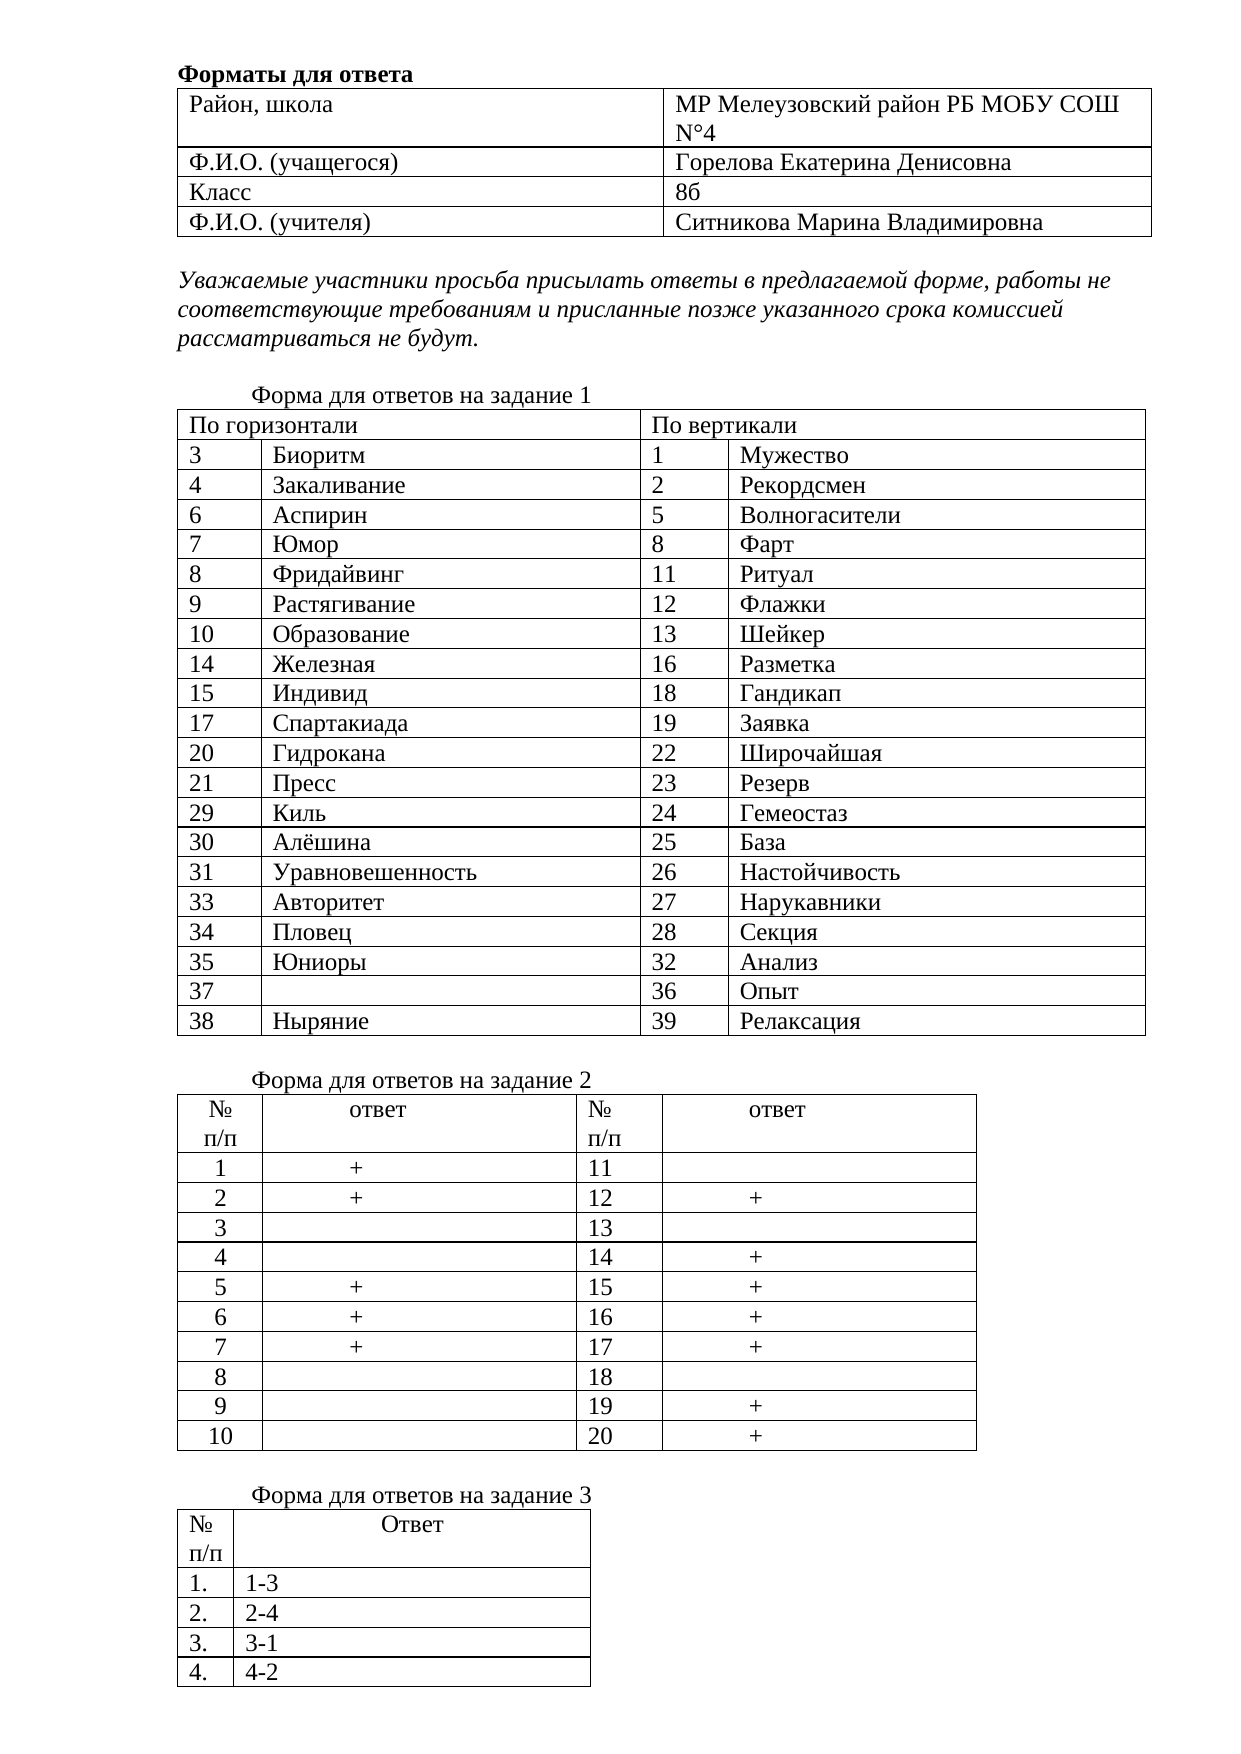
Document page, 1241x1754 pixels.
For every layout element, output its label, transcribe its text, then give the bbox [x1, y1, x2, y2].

table_cell 1. [178, 1568, 233, 1597]
table_cell Анализ [729, 947, 1145, 975]
table_cell Авторитет [262, 887, 640, 916]
table_cell 26 [641, 857, 728, 886]
table_cell 16 [641, 649, 728, 677]
table_cell 9 [178, 1391, 262, 1420]
text Форма для ответов на задание 2 [177, 1065, 1152, 1093]
table_cell База [729, 828, 1145, 856]
table_cell Нарукавники [729, 887, 1145, 916]
table_cell 39 [641, 1006, 728, 1035]
table_cell [263, 1362, 576, 1390]
table_cell Ситникова Марина Владимировна [664, 207, 1151, 236]
table_header № п/п [178, 1510, 233, 1567]
table_cell 2 [178, 1183, 262, 1212]
table_cell 14 [178, 649, 261, 677]
table_cell 1 [641, 440, 728, 469]
table_cell 37 [178, 976, 261, 1005]
table_cell 28 [641, 917, 728, 946]
table_cell [263, 1421, 576, 1450]
table_cell Флажки [729, 589, 1145, 618]
table_cell 24 [641, 798, 728, 826]
table_cell 4-2 [234, 1658, 590, 1686]
table_cell 3. [178, 1628, 233, 1656]
table_cell Юниоры [262, 947, 640, 975]
table_cell 33 [178, 887, 261, 916]
table_cell 1-3 [234, 1568, 590, 1597]
table_cell 8 [178, 1362, 262, 1390]
table_cell + [663, 1421, 976, 1450]
table_cell Гидрокана [262, 738, 640, 767]
table_cell Секция [729, 917, 1145, 946]
table_cell Мужество [729, 440, 1145, 469]
table_cell [663, 1213, 976, 1241]
table_cell + [663, 1302, 976, 1331]
table_cell 20 [577, 1421, 662, 1450]
table_header Ответ [234, 1510, 590, 1567]
table_cell Гемеостаз [729, 798, 1145, 826]
table_cell 18 [641, 679, 728, 707]
table_cell + [263, 1183, 576, 1212]
table_cell 13 [641, 619, 728, 648]
table_cell 17 [577, 1332, 662, 1361]
table_cell 35 [178, 947, 261, 975]
table_cell 4. [178, 1658, 233, 1686]
table_cell 11 [641, 559, 728, 588]
table_header По горизонтали [178, 410, 640, 439]
table_cell 11 [577, 1153, 662, 1182]
table_cell Ф.И.О. (учащегося) [178, 148, 663, 176]
table_cell Пресс [262, 768, 640, 797]
table_cell Ныряние [262, 1006, 640, 1035]
table_cell Релаксация [729, 1006, 1145, 1035]
table_cell Ритуал [729, 559, 1145, 588]
table_header ответ [663, 1095, 976, 1152]
table_header По вертикали [641, 410, 1145, 439]
table_cell 10 [178, 1421, 262, 1450]
table_cell 15 [577, 1272, 662, 1301]
table_cell Класс [178, 177, 663, 206]
table_cell Алёшина [262, 828, 640, 856]
table_cell + [263, 1272, 576, 1301]
table_cell 32 [641, 947, 728, 975]
table_cell + [663, 1272, 976, 1301]
text Форма для ответов на задание 3 [177, 1480, 1152, 1508]
text Форматы для ответа [177, 59, 1152, 88]
table_cell 7 [178, 1332, 262, 1361]
table_cell Аспирин [262, 500, 640, 528]
table_cell [263, 1213, 576, 1241]
table_cell 16 [577, 1302, 662, 1331]
table_cell 19 [641, 708, 728, 737]
table_cell 4 [178, 1243, 262, 1271]
table_cell 2-4 [234, 1598, 590, 1627]
table_cell 34 [178, 917, 261, 946]
table_cell 15 [178, 679, 261, 707]
table_cell Гандикап [729, 679, 1145, 707]
table_cell 8б [664, 177, 1151, 206]
table_cell 5 [641, 500, 728, 528]
table_cell 14 [577, 1243, 662, 1271]
table_cell 1 [178, 1153, 262, 1182]
table_cell + [263, 1332, 576, 1361]
table_cell 22 [641, 738, 728, 767]
table_cell 13 [577, 1213, 662, 1241]
table_cell 10 [178, 619, 261, 648]
table_cell + [663, 1332, 976, 1361]
table_cell 3-1 [234, 1628, 590, 1656]
table_cell 27 [641, 887, 728, 916]
table_cell + [263, 1153, 576, 1182]
table_cell 8 [641, 530, 728, 558]
table_cell 38 [178, 1006, 261, 1035]
table_cell + [663, 1243, 976, 1271]
table_cell 21 [178, 768, 261, 797]
table_cell 9 [178, 589, 261, 618]
table_cell + [663, 1183, 976, 1212]
table_cell 8 [178, 559, 261, 588]
table_header № п/п [178, 1095, 262, 1152]
table_cell Ф.И.О. (учителя) [178, 207, 663, 236]
table_header № п/п [577, 1095, 662, 1152]
text Форма для ответов на задание 1 [177, 381, 1152, 409]
table_cell Шейкер [729, 619, 1145, 648]
table_cell Пловец [262, 917, 640, 946]
table_cell + [663, 1391, 976, 1420]
table_cell 17 [178, 708, 261, 737]
table_cell Железная [262, 649, 640, 677]
table_cell Резерв [729, 768, 1145, 797]
table_cell [263, 1243, 576, 1271]
table_cell 25 [641, 828, 728, 856]
table_cell Разметка [729, 649, 1145, 677]
table_cell Опыт [729, 976, 1145, 1005]
table_cell 6 [178, 500, 261, 528]
table_cell [263, 1391, 576, 1420]
table_header ответ [263, 1095, 576, 1152]
table_cell 30 [178, 828, 261, 856]
table_cell 29 [178, 798, 261, 826]
table_cell 3 [178, 1213, 262, 1241]
table_cell Закаливание [262, 470, 640, 499]
table_cell 31 [178, 857, 261, 886]
table_cell Индивид [262, 679, 640, 707]
table_cell 19 [577, 1391, 662, 1420]
table_cell Юмор [262, 530, 640, 558]
table_cell Биоритм [262, 440, 640, 469]
table_cell 12 [641, 589, 728, 618]
table_cell Волногасители [729, 500, 1145, 528]
table_cell 12 [577, 1183, 662, 1212]
table_cell Настойчивость [729, 857, 1145, 886]
table_cell 23 [641, 768, 728, 797]
table_cell 3 [178, 440, 261, 469]
table_cell 2. [178, 1598, 233, 1627]
table_cell 7 [178, 530, 261, 558]
table_cell [262, 976, 640, 1005]
table_cell Образование [262, 619, 640, 648]
table_cell 18 [577, 1362, 662, 1390]
table_cell Фарт [729, 530, 1145, 558]
table_cell Растягивание [262, 589, 640, 618]
table_cell Спартакиада [262, 708, 640, 737]
table_cell 6 [178, 1302, 262, 1331]
table_cell [663, 1153, 976, 1182]
table_cell 36 [641, 976, 728, 1005]
table_cell [663, 1362, 976, 1390]
table_cell Заявка [729, 708, 1145, 737]
table_cell Горелова Екатерина Денисовна [664, 148, 1151, 176]
table_header Район, школа [178, 89, 663, 146]
table_cell 20 [178, 738, 261, 767]
table_cell Рекордсмен [729, 470, 1145, 499]
text Уважаемые участники просьба присылать ответы в предлагаемой форме, работы не соответствующие требованиям и присланные позже указанного срока комиссией рассматриваться не будут. [177, 266, 1152, 352]
table_cell Широчайшая [729, 738, 1145, 767]
table_cell Уравновешенность [262, 857, 640, 886]
table_header МР Мелеузовский район РБ МОБУ СОШ N°4 [664, 89, 1151, 146]
table_cell 5 [178, 1272, 262, 1301]
table_cell 2 [641, 470, 728, 499]
table_cell 4 [178, 470, 261, 499]
table_cell + [263, 1302, 576, 1331]
table_cell Фридайвинг [262, 559, 640, 588]
table_cell Киль [262, 798, 640, 826]
